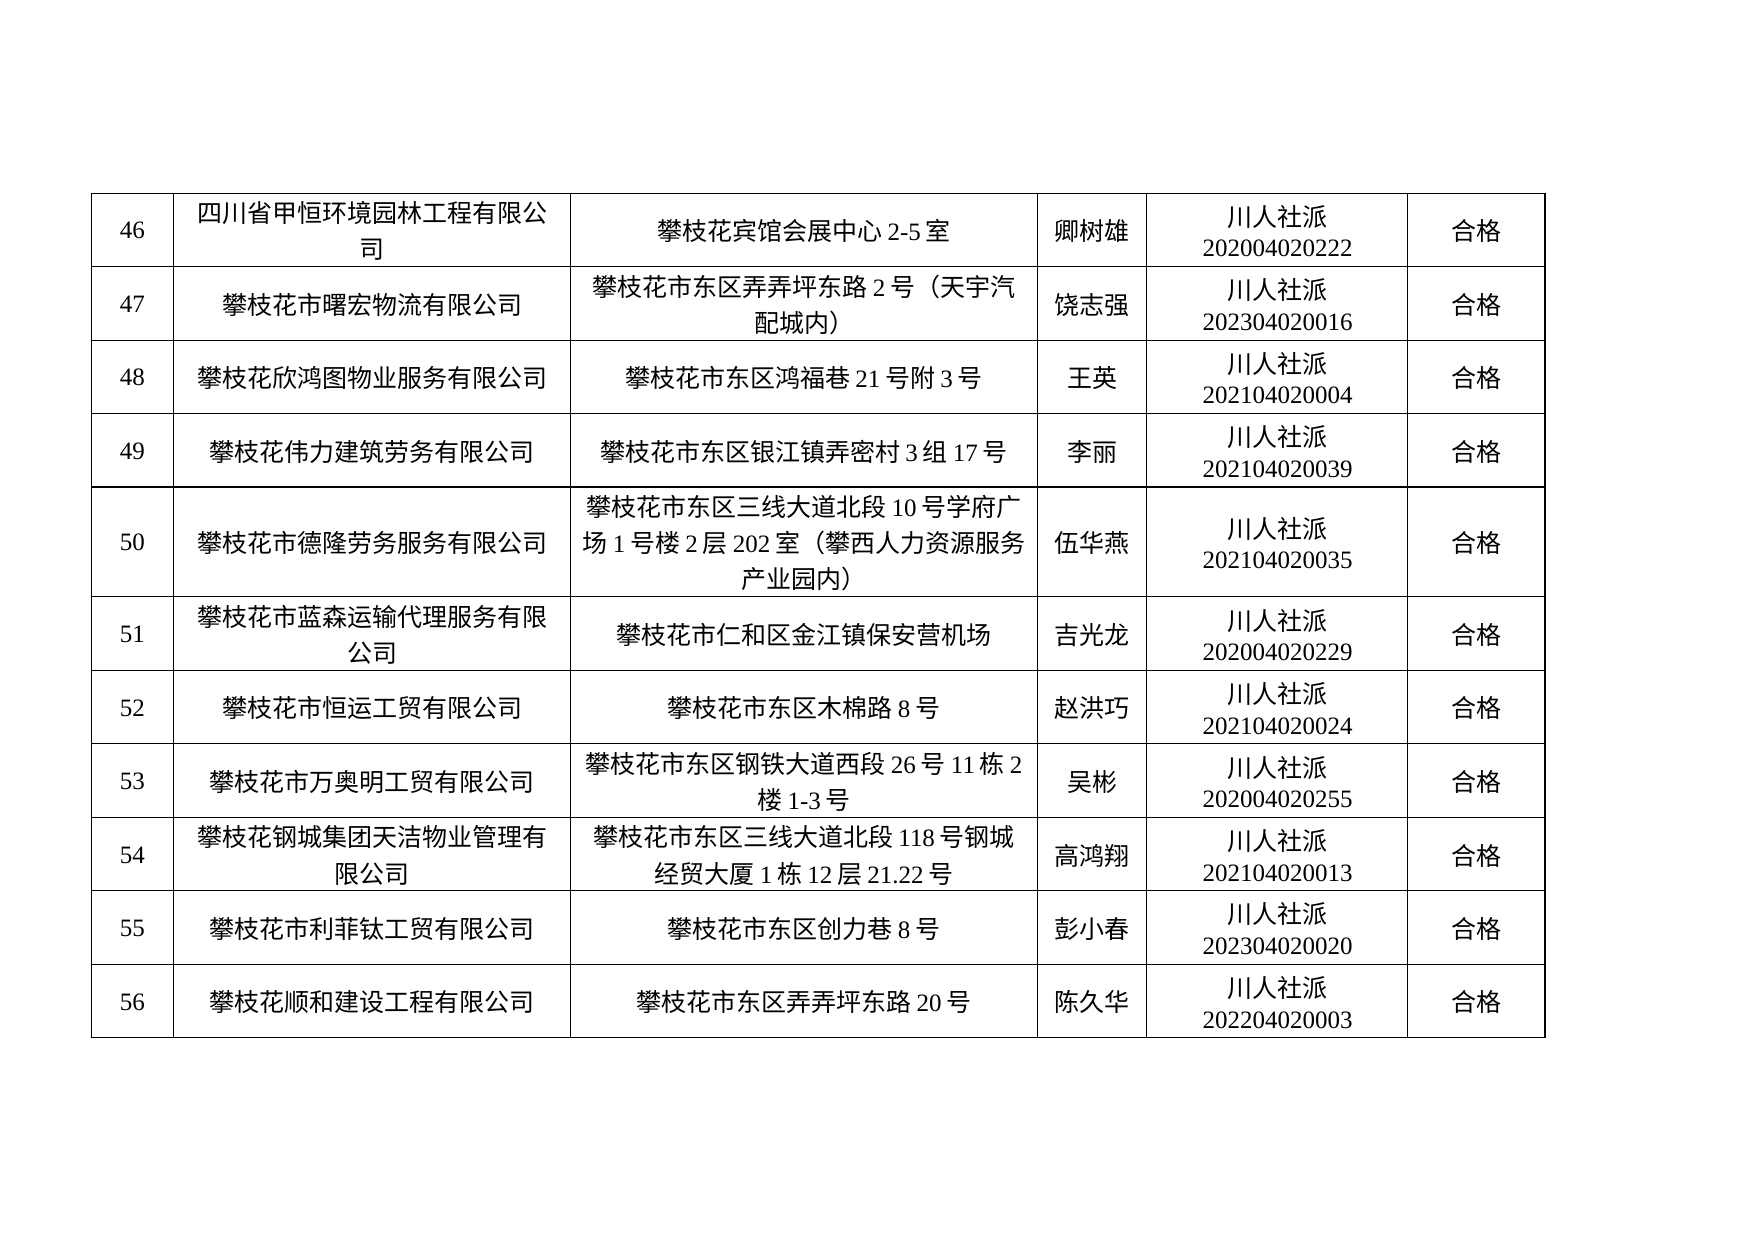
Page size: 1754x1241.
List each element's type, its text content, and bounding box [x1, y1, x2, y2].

table_cell 川人社派202104020039 [1147, 414, 1407, 486]
table_cell 合格 [1408, 597, 1544, 670]
table_cell 攀枝花市东区创力巷8号 [571, 891, 1037, 964]
table_cell 合格 [1408, 341, 1544, 413]
table_cell 53 [92, 744, 173, 817]
table_cell 攀枝花顺和建设工程有限公司 [174, 965, 570, 1037]
table_cell 川人社派202304020020 [1147, 891, 1407, 964]
table_cell 李丽 [1038, 414, 1146, 486]
table_cell 攀枝花市东区鸿福巷21号附3号 [571, 341, 1037, 413]
table_cell 攀枝花市东区木棉路8号 [571, 671, 1037, 743]
table_cell 攀枝花市曙宏物流有限公司 [174, 267, 570, 339]
table_cell 攀枝花市东区钢铁大道西段26号11栋2楼1-3号 [571, 744, 1037, 817]
table_cell 川人社派202104020004 [1147, 341, 1407, 413]
table_cell 52 [92, 671, 173, 743]
table_cell 46 [92, 194, 173, 266]
table_cell 合格 [1408, 267, 1544, 339]
table_cell 赵洪巧 [1038, 671, 1146, 743]
table_cell 卿树雄 [1038, 194, 1146, 266]
table_cell 合格 [1408, 414, 1544, 486]
table_cell 攀枝花市德隆劳务服务有限公司 [174, 488, 570, 596]
table_cell 50 [92, 488, 173, 596]
table_cell 川人社派202004020222 [1147, 194, 1407, 266]
table_cell 合格 [1408, 818, 1544, 890]
table_cell 攀枝花宾馆会展中心2-5室 [571, 194, 1037, 266]
table_cell 攀枝花市东区弄弄坪东路20号 [571, 965, 1037, 1037]
table_cell 合格 [1408, 488, 1544, 596]
table_cell 吉光龙 [1038, 597, 1146, 670]
table_cell 高鸿翔 [1038, 818, 1146, 890]
table_cell 四川省甲恒环境园林工程有限公司 [174, 194, 570, 266]
table_cell 攀枝花市东区三线大道北段10号学府广场1号楼2层202室（攀西人力资源服务产业园内） [571, 488, 1037, 596]
table_cell 47 [92, 267, 173, 339]
table_cell 攀枝花市东区三线大道北段118号钢城经贸大厦1栋12层21.22号 [571, 818, 1037, 890]
table_cell 攀枝花欣鸿图物业服务有限公司 [174, 341, 570, 413]
table_cell 川人社派202104020024 [1147, 671, 1407, 743]
table_cell 陈久华 [1038, 965, 1146, 1037]
table_cell 合格 [1408, 965, 1544, 1037]
table_cell 56 [92, 965, 173, 1037]
table_cell 攀枝花市仁和区金江镇保安营机场 [571, 597, 1037, 670]
table_cell 攀枝花市万奥明工贸有限公司 [174, 744, 570, 817]
table_cell 55 [92, 891, 173, 964]
table_cell 吴彬 [1038, 744, 1146, 817]
table_cell 伍华燕 [1038, 488, 1146, 596]
table_cell 攀枝花市东区弄弄坪东路2号（天宇汽配城内） [571, 267, 1037, 339]
table_cell 攀枝花市利菲钛工贸有限公司 [174, 891, 570, 964]
table_cell 合格 [1408, 671, 1544, 743]
table_cell 王英 [1038, 341, 1146, 413]
table_cell 攀枝花市东区银江镇弄密村3组17号 [571, 414, 1037, 486]
table_cell 川人社派202104020035 [1147, 488, 1407, 596]
table_cell 51 [92, 597, 173, 670]
table_cell 合格 [1408, 891, 1544, 964]
table_cell 饶志强 [1038, 267, 1146, 339]
table_cell 川人社派202004020255 [1147, 744, 1407, 817]
table_cell 攀枝花市蓝森运输代理服务有限公司 [174, 597, 570, 670]
table_cell 48 [92, 341, 173, 413]
table_cell 攀枝花市恒运工贸有限公司 [174, 671, 570, 743]
table_cell 川人社派202304020016 [1147, 267, 1407, 339]
table_cell 川人社派202004020229 [1147, 597, 1407, 670]
table_cell 彭小春 [1038, 891, 1146, 964]
table_cell 川人社派202204020003 [1147, 965, 1407, 1037]
table_cell 合格 [1408, 194, 1544, 266]
table_cell 49 [92, 414, 173, 486]
table_cell 攀枝花伟力建筑劳务有限公司 [174, 414, 570, 486]
table_cell 川人社派202104020013 [1147, 818, 1407, 890]
table_cell 攀枝花钢城集团天洁物业管理有限公司 [174, 818, 570, 890]
table_cell 合格 [1408, 744, 1544, 817]
table_cell 54 [92, 818, 173, 890]
